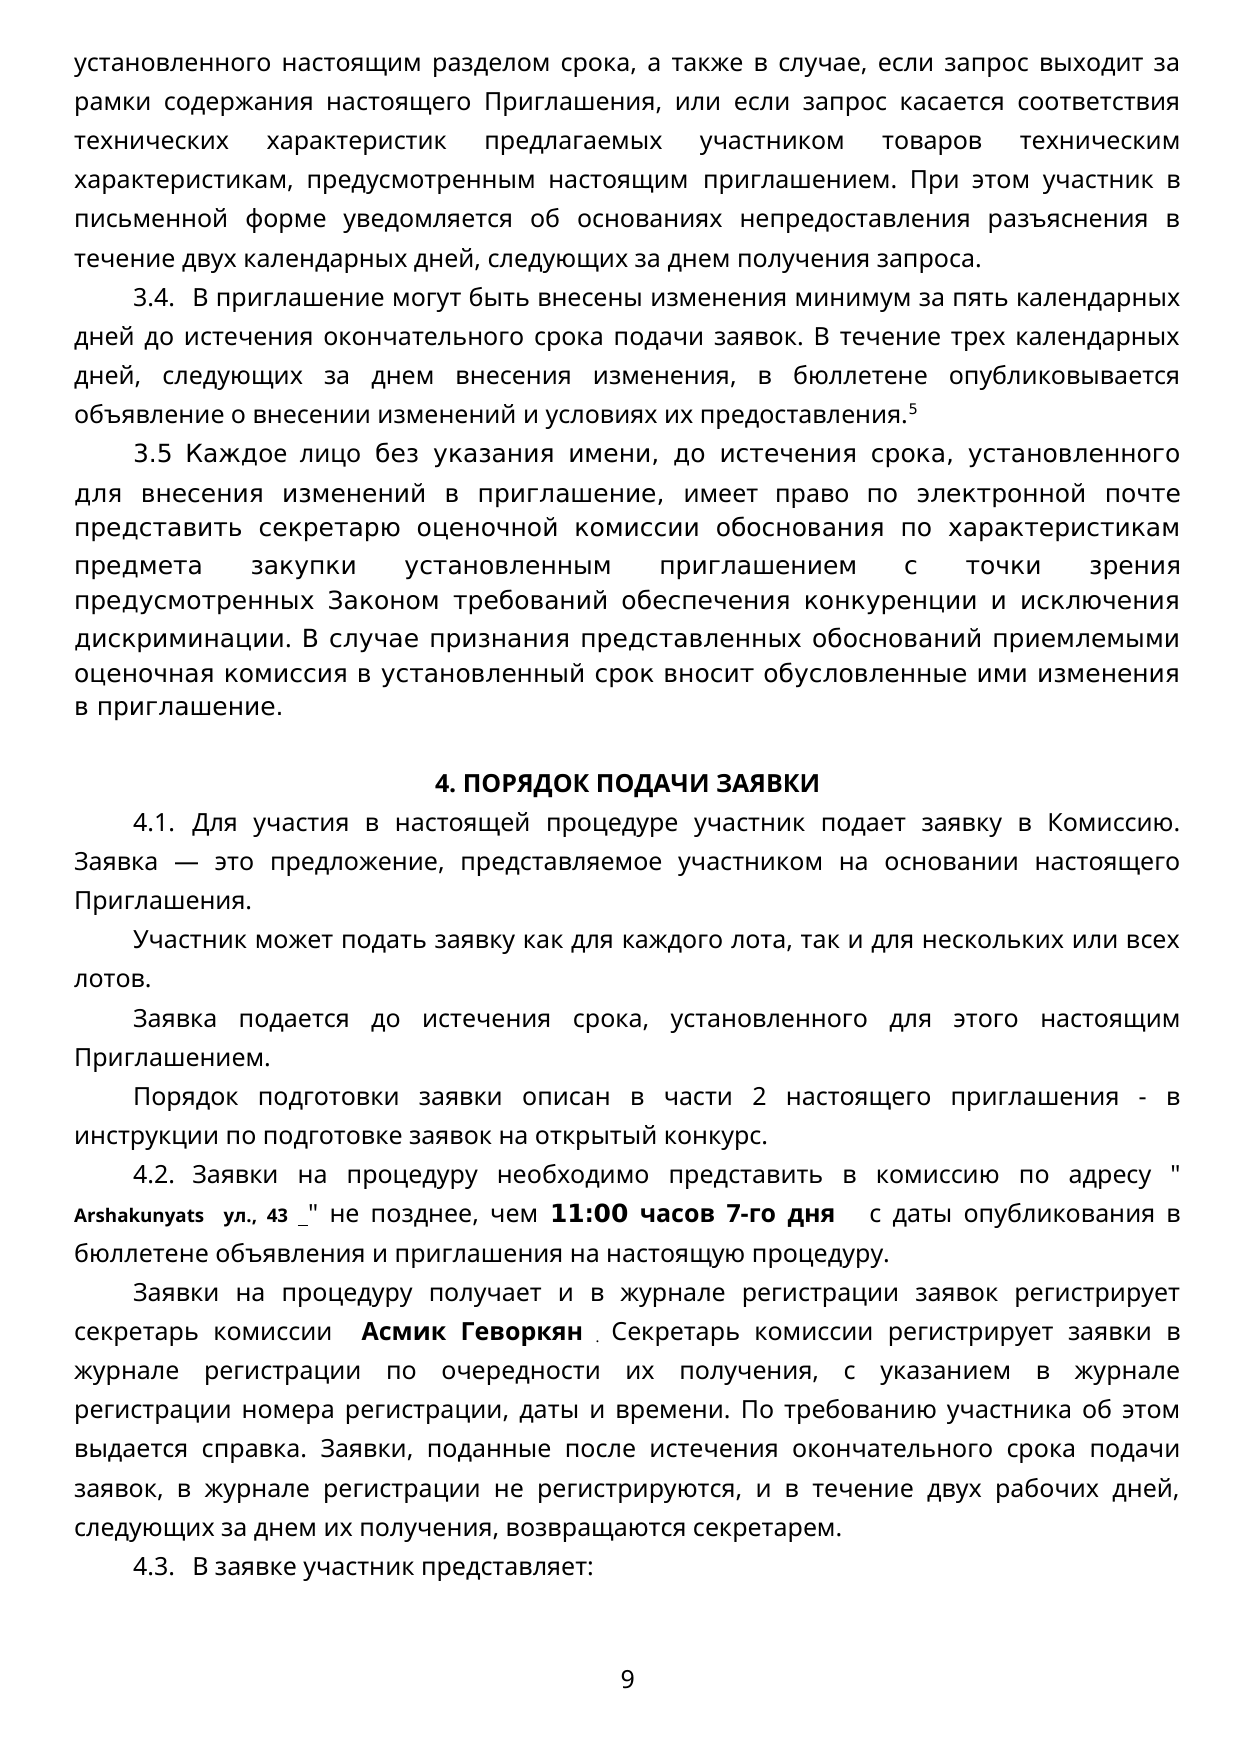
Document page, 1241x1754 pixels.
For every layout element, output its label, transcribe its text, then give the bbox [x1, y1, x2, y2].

text 4. ПОРЯДОК ПОДАЧИ ЗАЯВКИ [74, 765, 1181, 799]
text 4.3. В заявке участник представляет: [74, 1549, 1181, 1583]
text 3.4. В приглашение могут быть внесены изменения минимум за пять календарных дней до истечения окончательного срока подачи заявок. В течение трех календарных дней, следующих за днем внесения изменения, в бюллетене опубликовывается объявление о внесении изменений и условиях их предоставления.5 [74, 279, 1181, 431]
text Заявки на процедуру получает и в журнале регистрации заявок регистрирует секретарь комиссии Асмик Геворкян ․ Секретарь комиссии регистрирует заявки в журнале регистрации по очередности их получения, с указанием в журнале регистрации номера регистрации, даты и времени. По требованию участника об этом выдается справка. Заявки, поданные после истечения окончательного срока подачи заявок, в журнале регистрации не регистрируются, и в течение двух рабочих дней, следующих за днем их получения, возвращаются секретарем. [74, 1274, 1181, 1543]
text Порядок подготовки заявки описан в части 2 настоящего приглашения - в инструкции по подготовке заявок на открытый конкурс. [74, 1079, 1181, 1152]
text 3.5 Каждое лицо без указания имени, до истечения срока, установленного для внесения изменений в приглашение, имеет право по электронной почте представить секретарю оценочной комиссии обоснования по характеристикам предмета закупки установленным приглашением с точки зрения предусмотренных Законом требований обеспечения конкуренции и исключения дискриминации. В случае признания представленных обоснований приемлемыми оценочная комиссия в установленный срок вносит обусловленные ими изменения в приглашение. [74, 436, 1181, 722]
text 4.1. Для участия в настоящей процедуре участник подает заявку в Комиссию. Заявка — это предложение, представляемое участником на основании настоящего Приглашения. [74, 804, 1181, 917]
text 4.2. Заявки на процедуру необходимо представить в комиссию по адресу " Arshakunyats ул., 43 " не позднее, чем 11։00 часов 7-го дня с даты опубликования в бюллетене объявления и приглашения на настоящую процедуру. [74, 1157, 1181, 1269]
text Заявка подается до истечения срока, установленного для этого настоящим Приглашением. [74, 1000, 1181, 1073]
text Участник может подать заявку как для каждого лота, так и для нескольких или всех лотов. [74, 922, 1181, 995]
text 3.3. Разъяснения не предоставляется, если запрос представлен с нарушением установленного настоящим разделом срока, а также в случае, если запрос выходит за рамки содержания настоящего Приглашения, или если запрос касается соответствия технических характеристик предлагаемых участником товаров техническим характеристикам, предусмотренным настоящим приглашением. При этом участник в письменной форме уведомляется об основаниях непредоставления разъяснения в течение двух календарных дней, следующих за днем получения запроса. [74, 44, 1181, 274]
